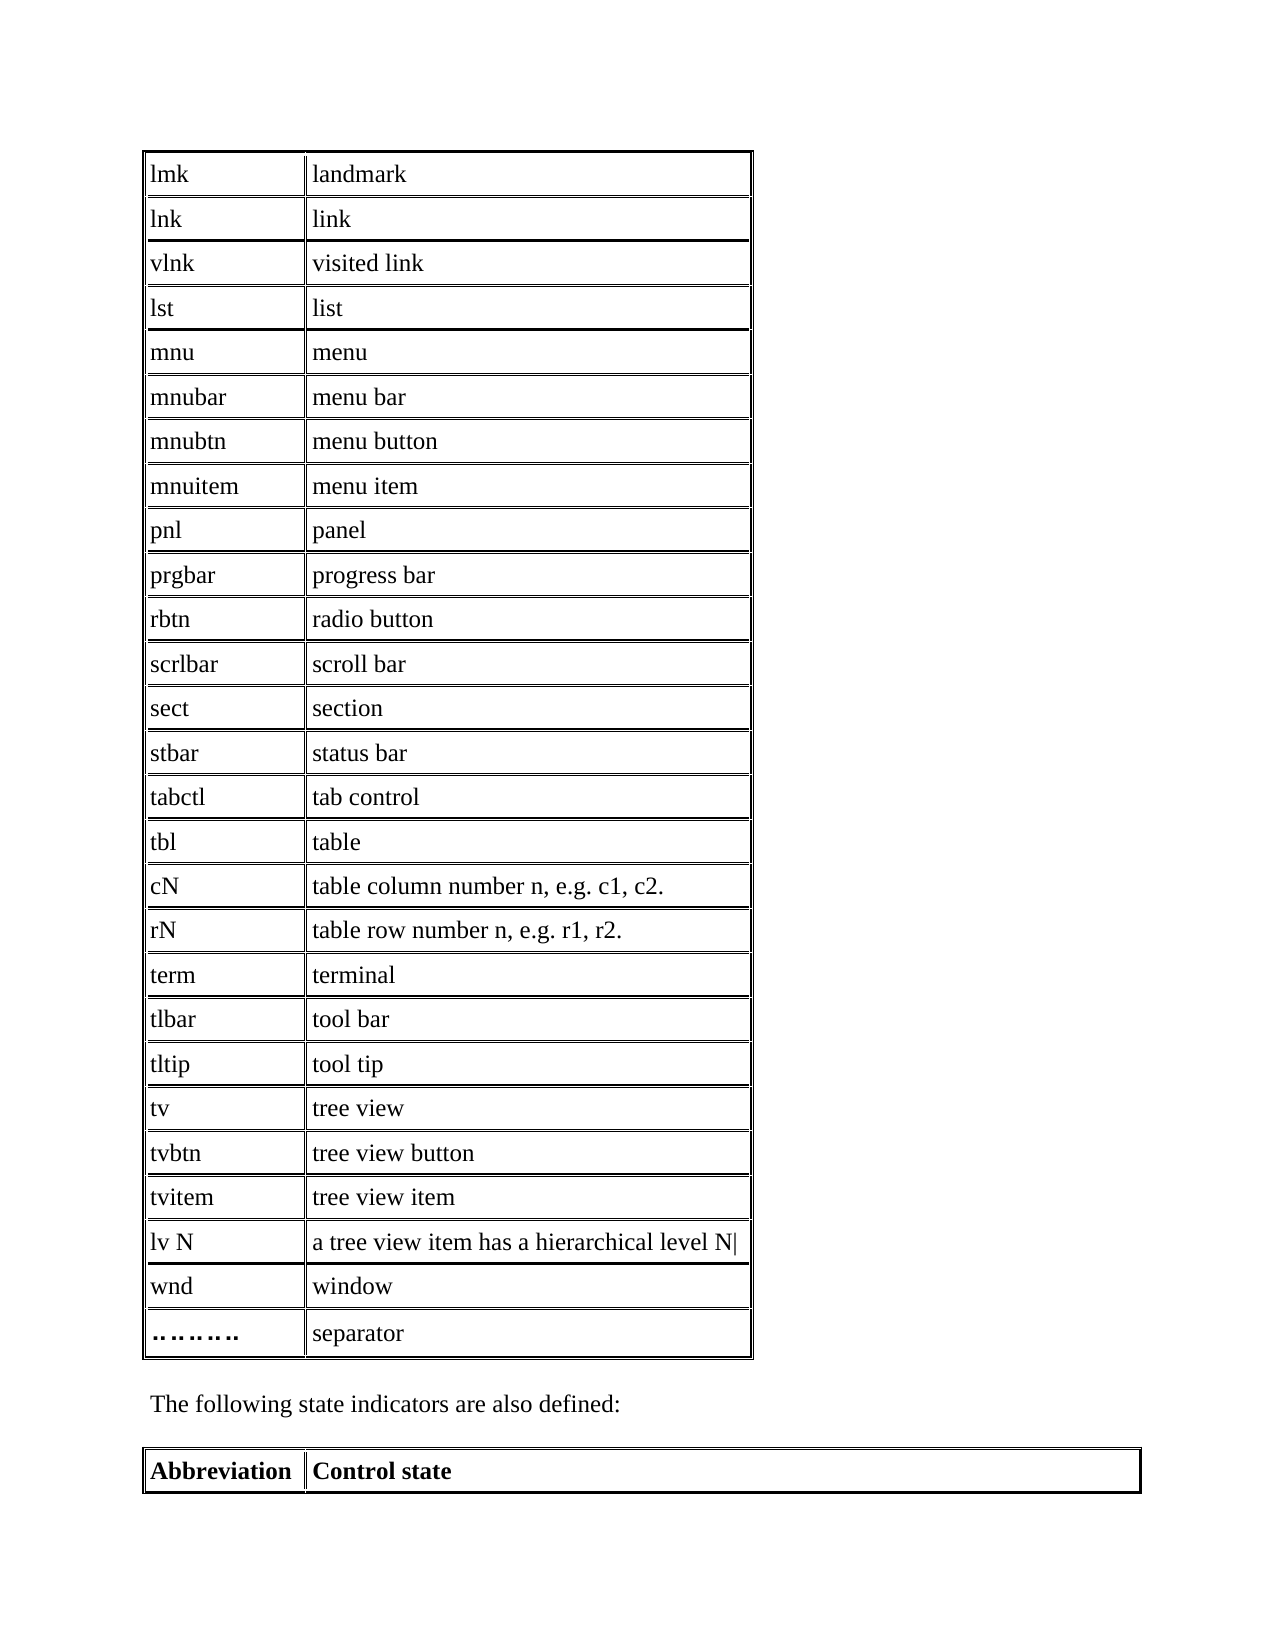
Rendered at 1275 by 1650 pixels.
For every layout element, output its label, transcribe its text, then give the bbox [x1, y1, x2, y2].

table_cell tool bar [307, 995, 751, 1039]
table_cell a tree view item has a hierarchical level N| [307, 1218, 751, 1262]
table_header Control state [306, 1450, 1139, 1491]
text The following state indicators are also defined: [150, 1389, 1125, 1417]
table_cell scroll bar [307, 639, 751, 684]
table_cell stbar [146, 728, 304, 773]
table_cell mnubar [146, 373, 304, 417]
table_cell rbtn [144, 595, 306, 639]
table_cell tv [146, 1084, 304, 1128]
table_cell lst [146, 284, 304, 328]
table_cell section [306, 684, 752, 728]
table_header Abbreviation [146, 1450, 306, 1491]
table_cell wnd [146, 1262, 304, 1306]
table_cell lmk [146, 153, 306, 194]
table_cell panel [306, 506, 752, 550]
table_cell tabctl [144, 773, 306, 817]
table_cell pnl [144, 506, 306, 550]
table_cell ⠤⠤⠤⠤⠤ [146, 1306, 306, 1356]
table_cell scrlbar [146, 639, 304, 684]
table_cell tvbtn [146, 1129, 304, 1173]
table_cell table row number n, e.g. r1, r2. [307, 906, 751, 951]
table_cell tree view button [307, 1129, 751, 1173]
table_cell window [307, 1262, 750, 1306]
table_cell tree view [307, 1084, 751, 1128]
table_cell menu button [306, 417, 752, 461]
table_cell tree view item [307, 1173, 751, 1217]
table_cell landmark [306, 153, 750, 194]
table_cell tool tip [307, 1040, 751, 1084]
table_cell menu item [307, 461, 751, 506]
table_cell separator [306, 1306, 751, 1356]
table_cell prgbar [146, 550, 304, 595]
table_cell radio button [306, 595, 752, 639]
table_cell tbl [146, 817, 304, 862]
table_cell table column number n, e.g. c1, c2. [306, 862, 752, 906]
table_cell tlbar [146, 995, 304, 1039]
table_cell tltip [146, 1040, 304, 1084]
table_cell menu bar [307, 373, 751, 417]
table_cell table [307, 817, 751, 862]
table_cell list [307, 284, 751, 328]
table_cell mnuitem [146, 461, 304, 506]
table_cell tvitem [146, 1173, 304, 1217]
table_cell terminal [306, 951, 752, 995]
table_cell menu [307, 328, 752, 372]
table_cell mnubtn [144, 417, 306, 461]
table_cell progress bar [307, 550, 751, 595]
table_cell lnk [146, 195, 304, 239]
table_cell cN [144, 862, 306, 906]
table_cell mnu [144, 328, 304, 372]
table_cell lv N [146, 1218, 304, 1262]
table_cell sect [144, 684, 306, 728]
table_cell term [144, 951, 306, 995]
table_cell vlnk [146, 239, 304, 283]
table_cell link [307, 195, 751, 239]
table_cell visited link [307, 239, 750, 283]
table_cell rN [146, 906, 304, 951]
table_cell tab control [306, 773, 752, 817]
table_cell status bar [307, 728, 751, 773]
